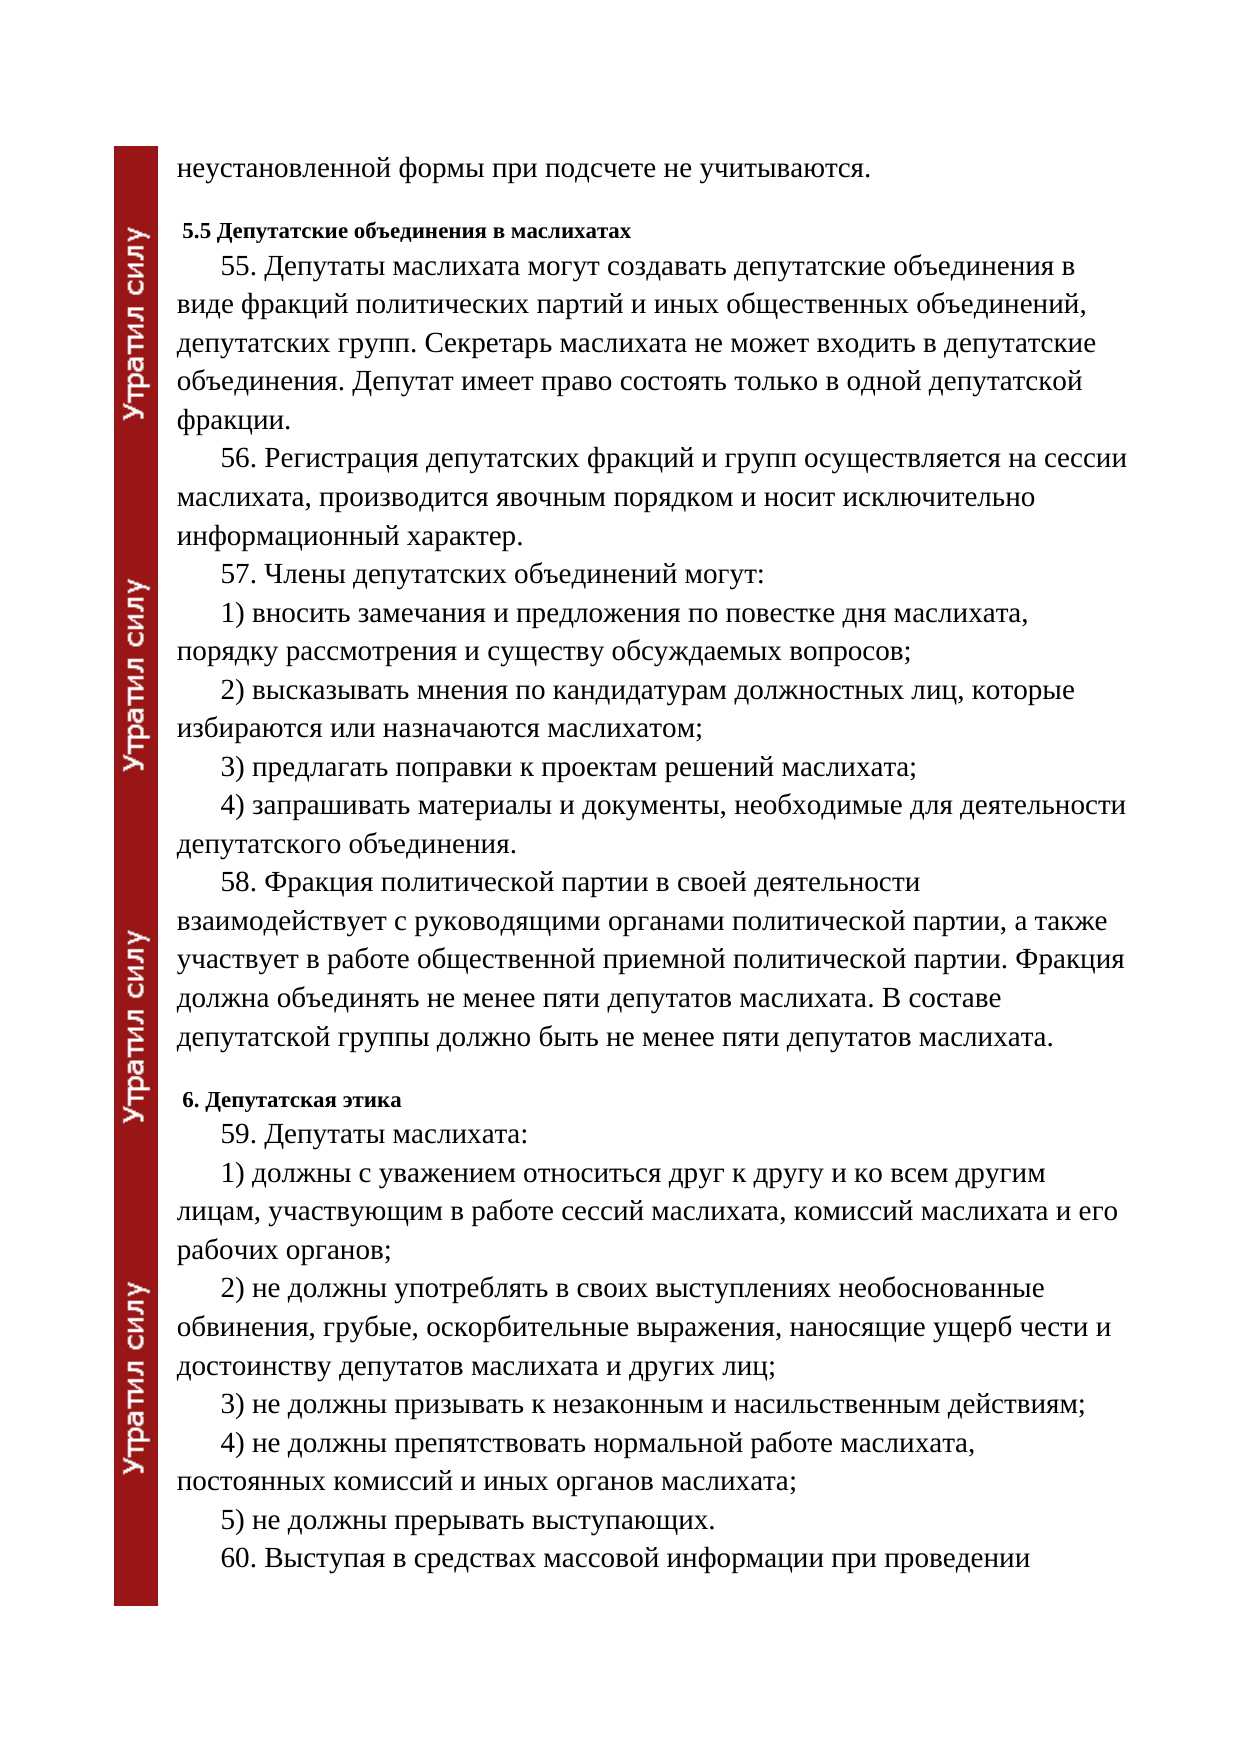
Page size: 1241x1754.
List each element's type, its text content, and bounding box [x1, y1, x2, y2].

picture [114, 244, 158, 248]
text 55. Депутаты маслихата могут создавать депутатские объединения в виде фракций политических партий и иных общественных объединений, депутатских групп. Секретарь маслихата не может входить в депутатские объединения. Депутат имеет право состоять только в одной депутатской фракции. 56. Регистрация депутатских фракций и групп осуществляется на сессии маслихата, производится явочным порядком и носит исключительно информационный характер. 57. Члены депутатских объединений могут: 1) вносить замечания и предложения по повестке дня маслихата, порядку рассмотрения и существу обсуждаемых вопросов; 2) высказывать мнения по кандидатурам должностных лиц, которые избираются или назначаются маслихатом; 3) предлагать поправки к проектам решений маслихата; 4) запрашивать материалы и документы, необходимые для деятельности депутатского объединения. 58. Фракция политической партии в своей деятельности взаимодействует с руководящими органами политической партии, а также участвует в работе общественной приемной политической партии. Фракция должна объединять не менее пяти депутатов маслихата. В составе депутатской группы должно быть не менее пяти депутатов маслихата. [112, 248, 1128, 1082]
text 6. Депутатская этика [112, 1086, 1128, 1113]
picture [114, 1082, 158, 1086]
picture [114, 146, 158, 150]
picture [114, 1574, 158, 1606]
picture [114, 214, 158, 218]
text 5.5 Депутатские объединения в маслихатах [112, 218, 1128, 244]
